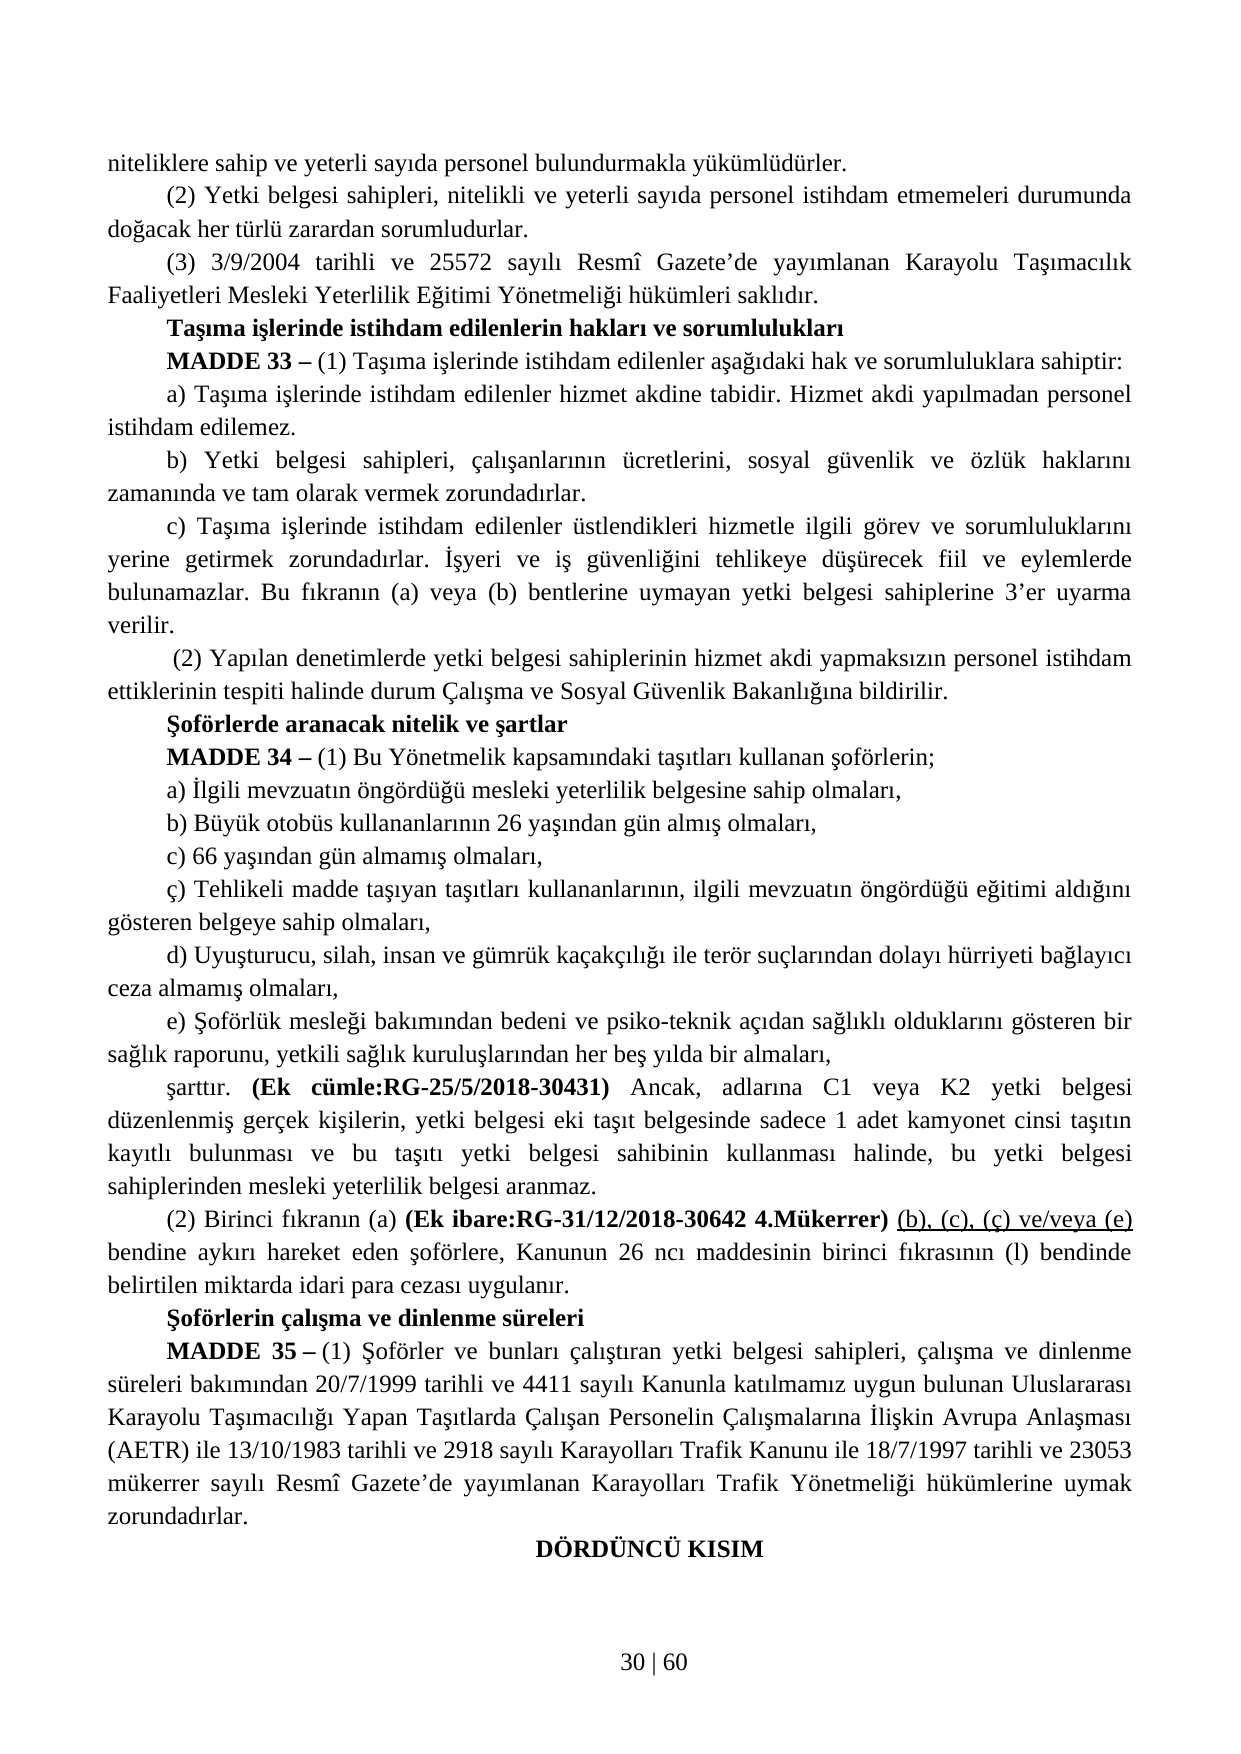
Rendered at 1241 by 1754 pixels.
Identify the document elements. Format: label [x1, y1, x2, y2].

table_header [74, 148, 1166, 1567]
